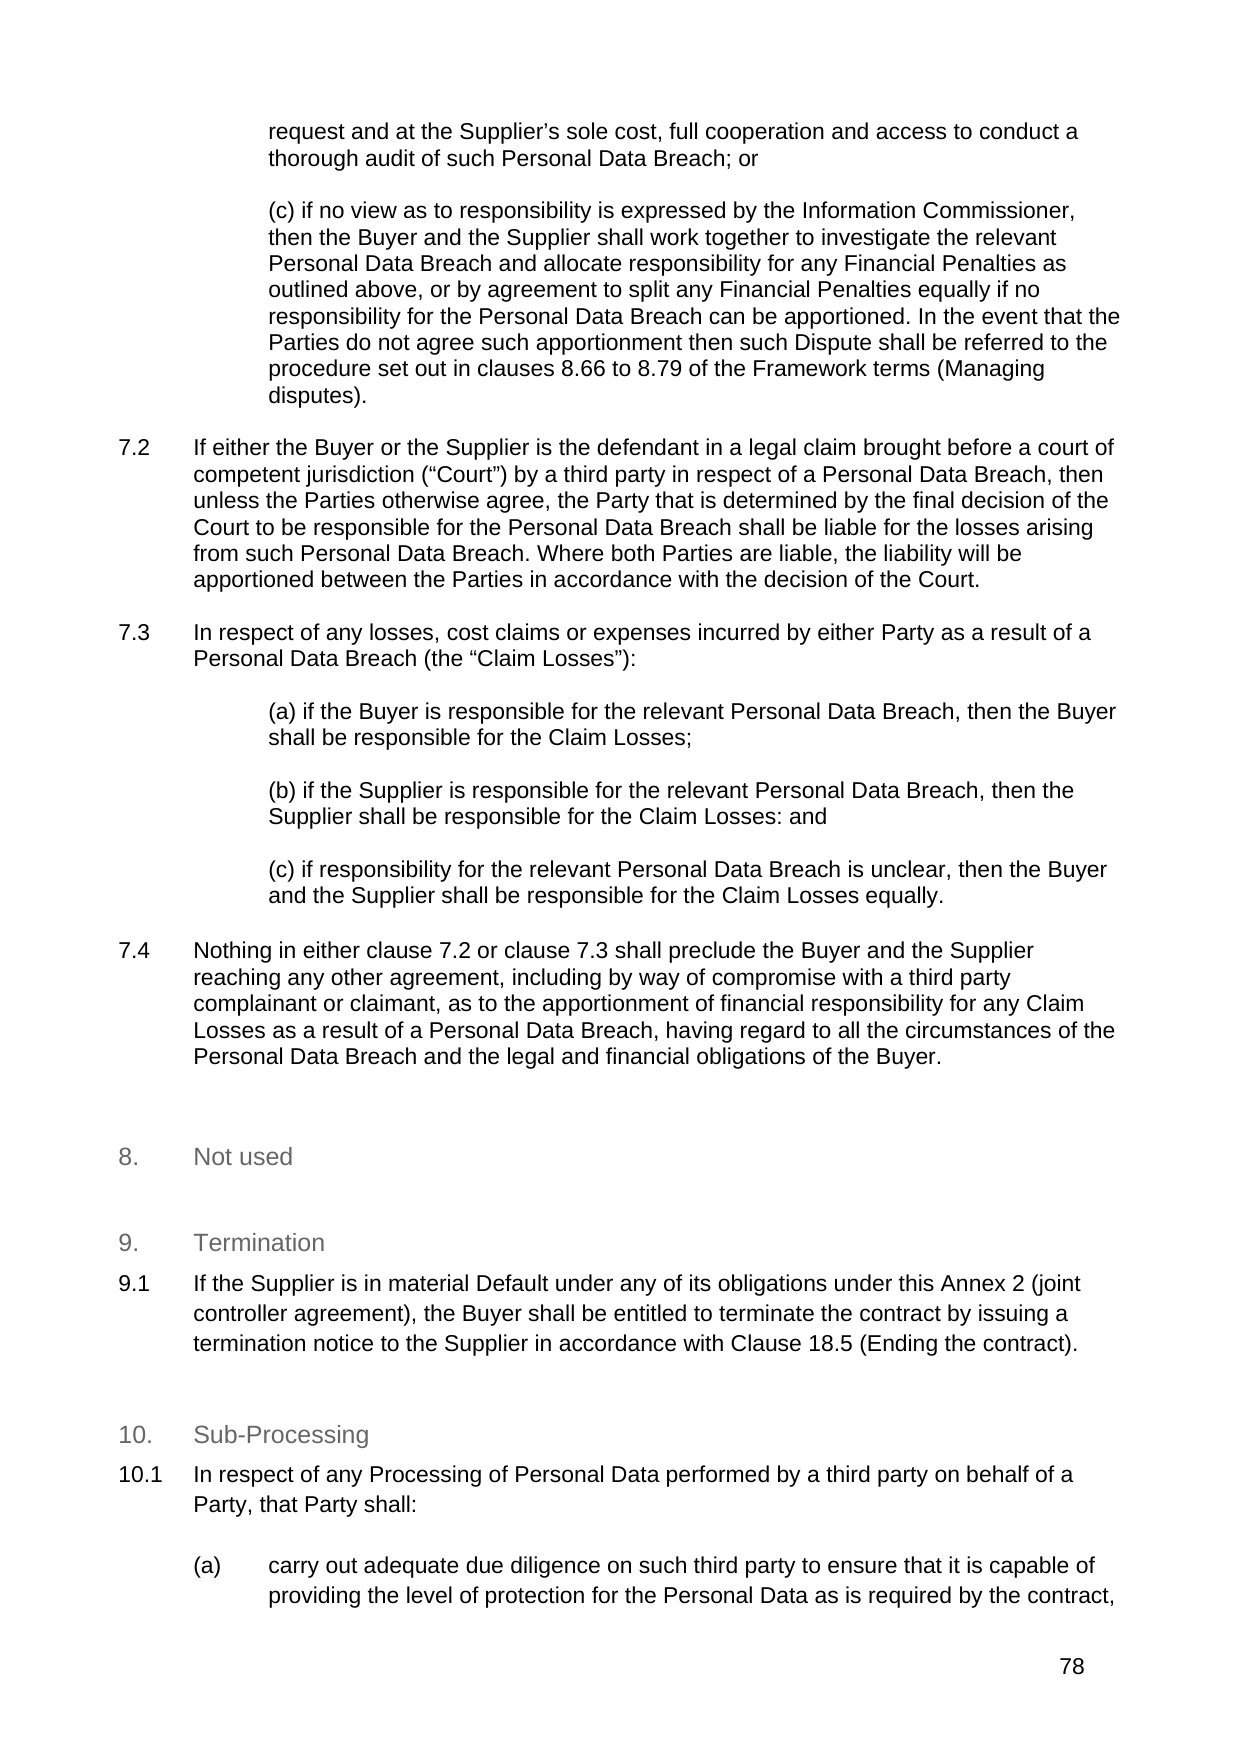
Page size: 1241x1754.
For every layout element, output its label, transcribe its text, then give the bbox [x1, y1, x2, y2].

text 7.4 Nothing in either clause 7.2 or clause 7.3 shall preclude the Buyer and the Supplier reaching any other agreement, including by way of compromise with a third party complainant or claimant, as to the apportionment of financial responsibility for any Claim Losses as a result of a Personal Data Breach, having regard to all the circumstances of the Personal Data Breach and the legal and financial obligations of the Buyer. [118, 937, 1122, 1069]
subtitle 9. Termination [118, 1228, 1122, 1257]
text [193, 1552, 1122, 1608]
text 9.1 If the Supplier is in material Default under any of its obligations under this Annex 2 (joint controller agreement), the Buyer shall be entitled to terminate the contract by issuing a termination notice to the Supplier in accordance with Clause 18.5 (Ending the contract). [118, 1270, 1122, 1357]
subtitle 8. Not used [118, 1142, 1122, 1171]
text 7.2 If either the Buyer or the Supplier is the defendant in a legal claim brought before a court of competent jurisdiction (“Court”) by a third party in respect of a Personal Data Breach, then unless the Parties otherwise agree, the Party that is determined by the final decision of the Court to be responsible for the Personal Data Breach shall be liable for the losses arising from such Personal Data Breach. Where both Parties are liable, the liability will be apportioned between the Parties in accordance with the decision of the Court. [118, 434, 1122, 592]
text (b) if the Supplier is responsible for the relevant Personal Data Breach, then the Supplier shall be responsible for the Claim Losses: and [268, 777, 1122, 830]
text 7.3 In respect of any losses, cost claims or expenses incurred by either Party as a result of a Personal Data Breach (the “Claim Losses”): [118, 619, 1122, 672]
subtitle 10. Sub-Processing [118, 1420, 1122, 1448]
text (c) if responsibility for the relevant Personal Data Breach is unclear, then the Buyer and the Supplier shall be responsible for the Claim Losses equally. [268, 856, 1122, 909]
text 10.1 In respect of any Processing of Personal Data performed by a third party on behalf of a Party, that Party shall: [118, 1461, 1122, 1518]
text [268, 118, 1122, 171]
text (c) if no view as to responsibility is expressed by the Information Commissioner, then the Buyer and the Supplier shall work together to investigate the relevant Personal Data Breach and allocate responsibility for any Financial Penalties as outlined above, or by agreement to split any Financial Penalties equally if no responsibility for the Personal Data Breach can be apportioned. In the event that the Parties do not agree such apportionment then such Dispute shall be referred to the procedure set out in clauses 8.66 to 8.79 of the Framework terms (Managing disputes). [268, 197, 1122, 408]
text (a) if the Buyer is responsible for the relevant Personal Data Breach, then the Buyer shall be responsible for the Claim Losses; [268, 698, 1122, 751]
